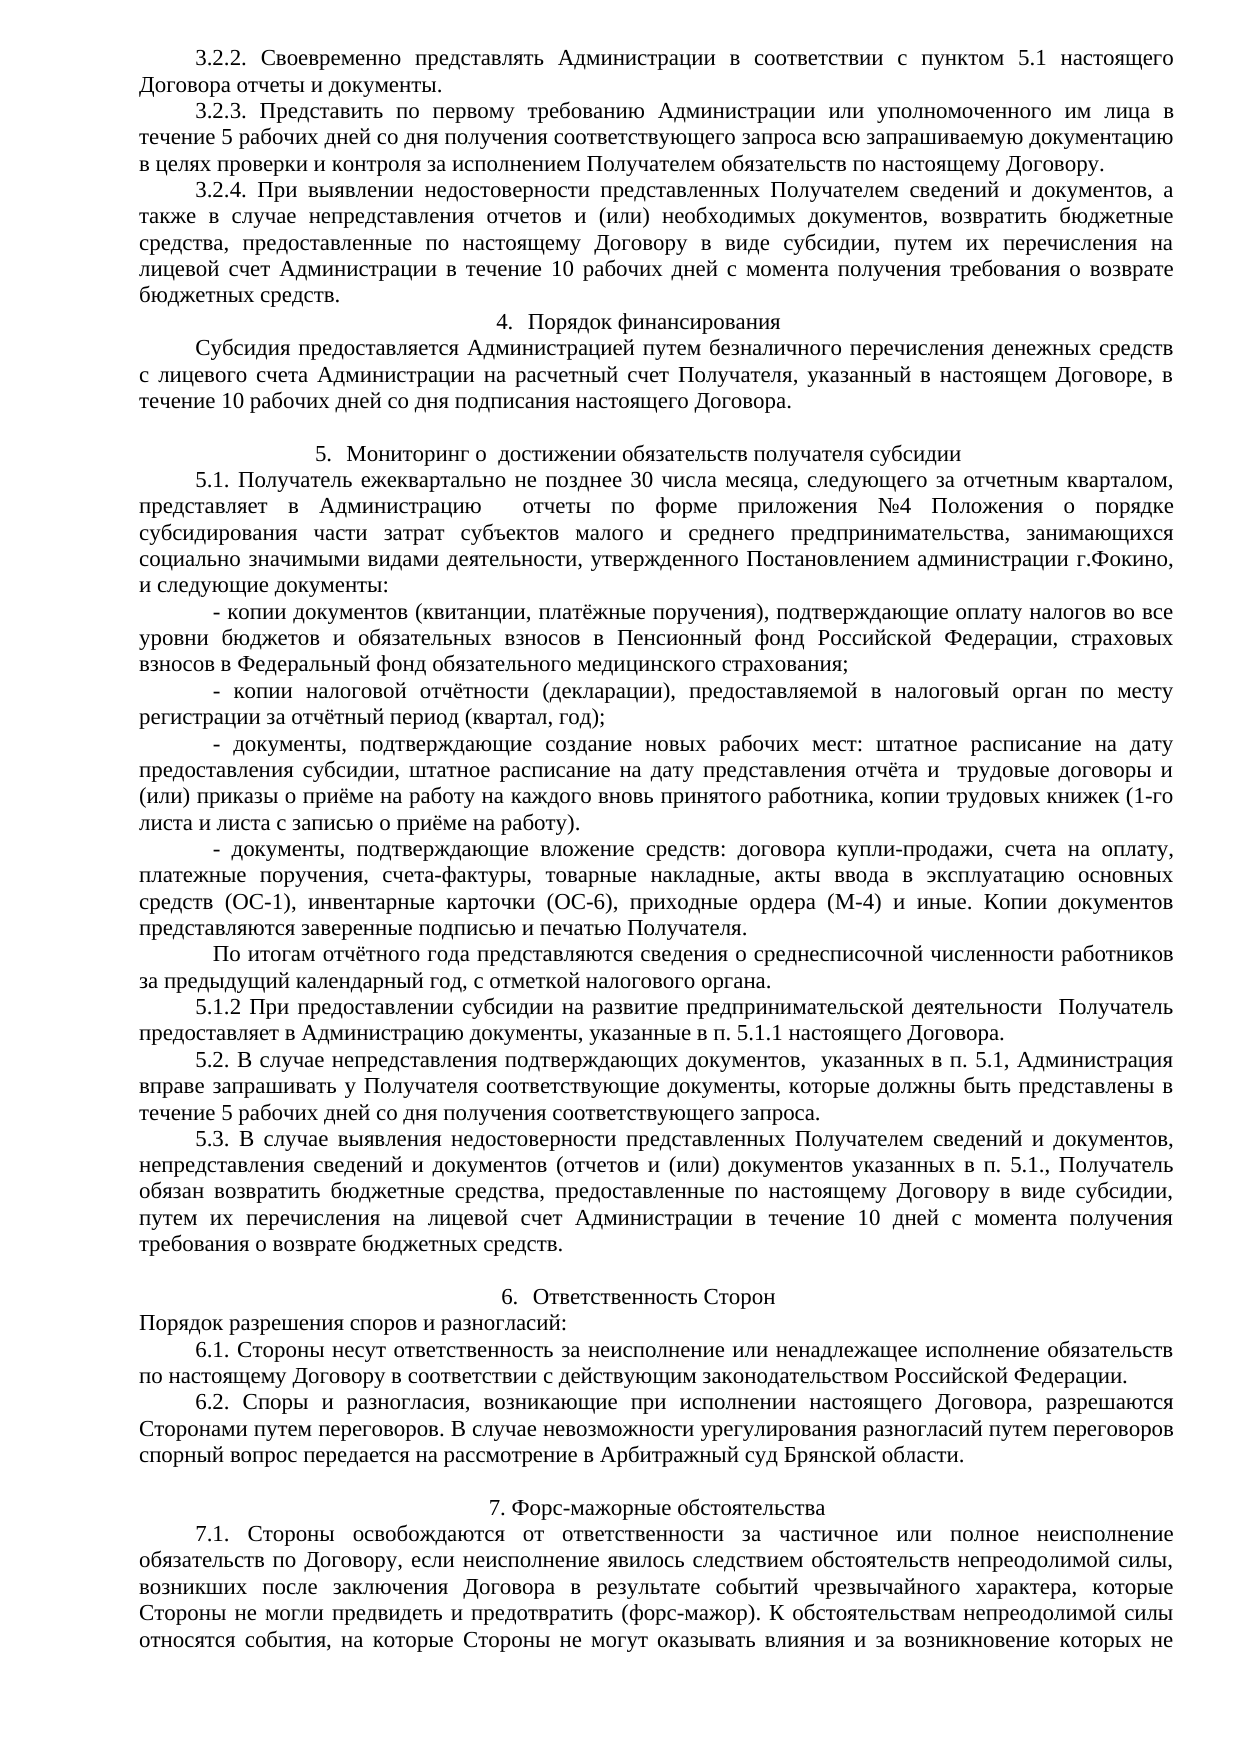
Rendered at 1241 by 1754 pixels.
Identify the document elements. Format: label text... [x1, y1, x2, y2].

text 3.2.2. Своевременно представлять Администрации в соответствии с пунктом 5.1 настоящего Договора отчеты и документы. [139, 44, 1175, 97]
list Ответственность Сторон [101, 1283, 1175, 1309]
list Порядок финансирования [101, 308, 1175, 334]
text - копии налоговой отчётности (декларации), предоставляемой в налоговый орган по месту регистрации за отчётный период (квартал, год); [139, 677, 1175, 729]
text - документы, подтверждающие создание новых рабочих мест: штатное расписание на дату предоставления субсидии, штатное расписание на дату представления отчёта и трудовые договоры и (или) приказы о приёме на работу на каждого вновь принятого работника, копии трудовых книжек (1-го листа и листа с записью о приёме на работу). [139, 729, 1175, 835]
text 3.2.4. При выявлении недостоверности представленных Получателем сведений и документов, а также в случае непредставления отчетов и (или) необходимых документов, возвратить бюджетные средства, предоставленные по настоящему Договору в виде субсидии, путем их перечисления на лицевой счет Администрации в течение 10 рабочих дней с момента получения требования о возврате бюджетных средств. [139, 176, 1175, 308]
text 5.2. В случае непредставления подтверждающих документов, указанных в п. 5.1, Администрация вправе запрашивать у Получателя соответствующие документы, которые должны быть представлены в течение 5 рабочих дней со дня получения соответствующего запроса. [139, 1046, 1175, 1125]
text 5.1. Получатель ежеквартально не позднее 30 числа месяца, следующего за отчетным кварталом, представляет в Администрацию отчеты по форме приложения №4 Положения о порядке субсидирования части затрат субъектов малого и среднего предпринимательства, занимающихся социально значимыми видами деятельности, утвержденного Постановлением администрации г.Фокино, и следующие документы: [139, 466, 1175, 598]
text Субсидия предоставляется Администрацией путем безналичного перечисления денежных средств с лицевого счета Администрации на расчетный счет Получателя, указанный в настоящем Договоре, в течение 10 рабочих дней со дня подписания настоящего Договора. [139, 334, 1175, 413]
list Мониторинг о достижении обязательств получателя субсидии [101, 440, 1175, 466]
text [139, 1520, 1175, 1652]
text 6.1. Стороны несут ответственность за неисполнение или ненадлежащее исполнение обязательств по настоящему Договору в соответствии с действующим законодательством Российской Федерации. [139, 1336, 1175, 1388]
text Порядок разрешения споров и разногласий: [139, 1309, 1175, 1336]
text 5.1.2 При предоставлении субсидии на развитие предпринимательской деятельности Получатель предоставляет в Администрацию документы, указанные в п. 5.1.1 настоящего Договора. [139, 993, 1175, 1046]
text - документы, подтверждающие вложение средств: договора купли-продажи, счета на оплату, платежные поручения, счета-фактуры, товарные накладные, акты ввода в эксплуатацию основных средств (ОС-1), инвентарные карточки (ОС-6), приходные ордера (М-4) и иные. Копии документов представляются заверенные подписью и печатью Получателя. [139, 835, 1175, 940]
text - копии документов (квитанции, платёжные поручения), подтверждающие оплату налогов во все уровни бюджетов и обязательных взносов в Пенсионный фонд Российской Федерации, страховых взносов в Федеральный фонд обязательного медицинского страхования; [139, 598, 1175, 677]
text По итогам отчётного года представляются сведения о среднесписочной численности работников за предыдущий календарный год, с отметкой налогового органа. [139, 940, 1175, 993]
text 7. Форс-мажорные обстоятельства [139, 1494, 1175, 1520]
text 6.2. Споры и разногласия, возникающие при исполнении настоящего Договора, разрешаются Сторонами путем переговоров. В случае невозможности урегулирования разногласий путем переговоров спорный вопрос передается на рассмотрение в Арбитражный суд Брянской области. [139, 1388, 1175, 1467]
text 3.2.3. Представить по первому требованию Администрации или уполномоченного им лица в течение 5 рабочих дней со дня получения соответствующего запроса всю запрашиваемую документацию в целях проверки и контроля за исполнением Получателем обязательств по настоящему Договору. [139, 97, 1175, 176]
text 5.3. В случае выявления недостоверности представленных Получателем сведений и документов, непредставления сведений и документов (отчетов и (или) документов указанных в п. 5.1., Получатель обязан возвратить бюджетные средства, предоставленные по настоящему Договору в виде субсидии, путем их перечисления на лицевой счет Администрации в течение 10 дней с момента получения требования о возврате бюджетных средств. [139, 1125, 1175, 1257]
